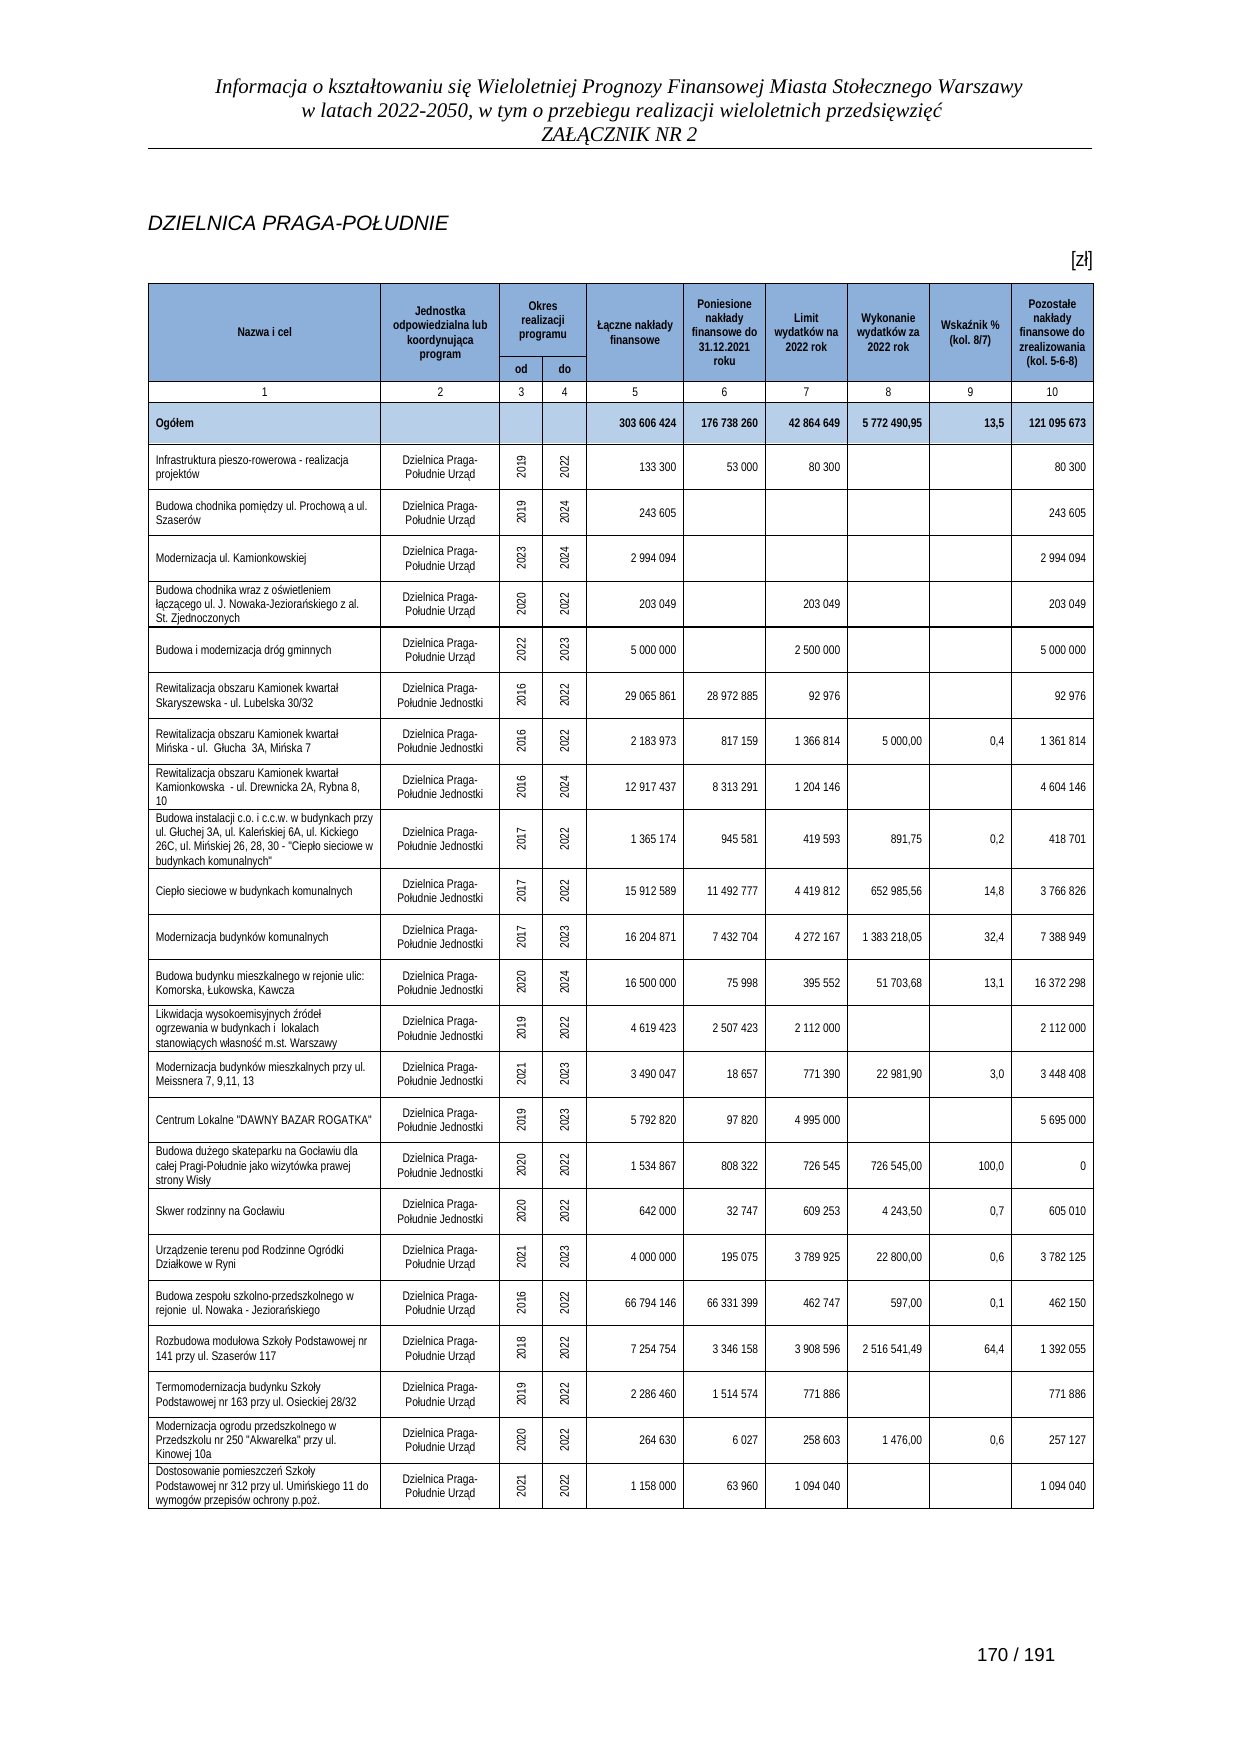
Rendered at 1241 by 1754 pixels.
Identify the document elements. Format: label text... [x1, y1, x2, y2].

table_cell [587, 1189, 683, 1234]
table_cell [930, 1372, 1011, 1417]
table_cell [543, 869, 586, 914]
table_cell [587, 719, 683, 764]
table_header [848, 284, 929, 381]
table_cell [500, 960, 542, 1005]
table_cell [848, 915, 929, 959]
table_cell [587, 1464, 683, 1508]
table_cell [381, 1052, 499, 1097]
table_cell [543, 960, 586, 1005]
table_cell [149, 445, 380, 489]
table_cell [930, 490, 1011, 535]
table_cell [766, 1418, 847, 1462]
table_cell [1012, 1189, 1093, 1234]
subtitle DZIELNICA PRAGA-POŁUDNIE [148, 211, 1092, 235]
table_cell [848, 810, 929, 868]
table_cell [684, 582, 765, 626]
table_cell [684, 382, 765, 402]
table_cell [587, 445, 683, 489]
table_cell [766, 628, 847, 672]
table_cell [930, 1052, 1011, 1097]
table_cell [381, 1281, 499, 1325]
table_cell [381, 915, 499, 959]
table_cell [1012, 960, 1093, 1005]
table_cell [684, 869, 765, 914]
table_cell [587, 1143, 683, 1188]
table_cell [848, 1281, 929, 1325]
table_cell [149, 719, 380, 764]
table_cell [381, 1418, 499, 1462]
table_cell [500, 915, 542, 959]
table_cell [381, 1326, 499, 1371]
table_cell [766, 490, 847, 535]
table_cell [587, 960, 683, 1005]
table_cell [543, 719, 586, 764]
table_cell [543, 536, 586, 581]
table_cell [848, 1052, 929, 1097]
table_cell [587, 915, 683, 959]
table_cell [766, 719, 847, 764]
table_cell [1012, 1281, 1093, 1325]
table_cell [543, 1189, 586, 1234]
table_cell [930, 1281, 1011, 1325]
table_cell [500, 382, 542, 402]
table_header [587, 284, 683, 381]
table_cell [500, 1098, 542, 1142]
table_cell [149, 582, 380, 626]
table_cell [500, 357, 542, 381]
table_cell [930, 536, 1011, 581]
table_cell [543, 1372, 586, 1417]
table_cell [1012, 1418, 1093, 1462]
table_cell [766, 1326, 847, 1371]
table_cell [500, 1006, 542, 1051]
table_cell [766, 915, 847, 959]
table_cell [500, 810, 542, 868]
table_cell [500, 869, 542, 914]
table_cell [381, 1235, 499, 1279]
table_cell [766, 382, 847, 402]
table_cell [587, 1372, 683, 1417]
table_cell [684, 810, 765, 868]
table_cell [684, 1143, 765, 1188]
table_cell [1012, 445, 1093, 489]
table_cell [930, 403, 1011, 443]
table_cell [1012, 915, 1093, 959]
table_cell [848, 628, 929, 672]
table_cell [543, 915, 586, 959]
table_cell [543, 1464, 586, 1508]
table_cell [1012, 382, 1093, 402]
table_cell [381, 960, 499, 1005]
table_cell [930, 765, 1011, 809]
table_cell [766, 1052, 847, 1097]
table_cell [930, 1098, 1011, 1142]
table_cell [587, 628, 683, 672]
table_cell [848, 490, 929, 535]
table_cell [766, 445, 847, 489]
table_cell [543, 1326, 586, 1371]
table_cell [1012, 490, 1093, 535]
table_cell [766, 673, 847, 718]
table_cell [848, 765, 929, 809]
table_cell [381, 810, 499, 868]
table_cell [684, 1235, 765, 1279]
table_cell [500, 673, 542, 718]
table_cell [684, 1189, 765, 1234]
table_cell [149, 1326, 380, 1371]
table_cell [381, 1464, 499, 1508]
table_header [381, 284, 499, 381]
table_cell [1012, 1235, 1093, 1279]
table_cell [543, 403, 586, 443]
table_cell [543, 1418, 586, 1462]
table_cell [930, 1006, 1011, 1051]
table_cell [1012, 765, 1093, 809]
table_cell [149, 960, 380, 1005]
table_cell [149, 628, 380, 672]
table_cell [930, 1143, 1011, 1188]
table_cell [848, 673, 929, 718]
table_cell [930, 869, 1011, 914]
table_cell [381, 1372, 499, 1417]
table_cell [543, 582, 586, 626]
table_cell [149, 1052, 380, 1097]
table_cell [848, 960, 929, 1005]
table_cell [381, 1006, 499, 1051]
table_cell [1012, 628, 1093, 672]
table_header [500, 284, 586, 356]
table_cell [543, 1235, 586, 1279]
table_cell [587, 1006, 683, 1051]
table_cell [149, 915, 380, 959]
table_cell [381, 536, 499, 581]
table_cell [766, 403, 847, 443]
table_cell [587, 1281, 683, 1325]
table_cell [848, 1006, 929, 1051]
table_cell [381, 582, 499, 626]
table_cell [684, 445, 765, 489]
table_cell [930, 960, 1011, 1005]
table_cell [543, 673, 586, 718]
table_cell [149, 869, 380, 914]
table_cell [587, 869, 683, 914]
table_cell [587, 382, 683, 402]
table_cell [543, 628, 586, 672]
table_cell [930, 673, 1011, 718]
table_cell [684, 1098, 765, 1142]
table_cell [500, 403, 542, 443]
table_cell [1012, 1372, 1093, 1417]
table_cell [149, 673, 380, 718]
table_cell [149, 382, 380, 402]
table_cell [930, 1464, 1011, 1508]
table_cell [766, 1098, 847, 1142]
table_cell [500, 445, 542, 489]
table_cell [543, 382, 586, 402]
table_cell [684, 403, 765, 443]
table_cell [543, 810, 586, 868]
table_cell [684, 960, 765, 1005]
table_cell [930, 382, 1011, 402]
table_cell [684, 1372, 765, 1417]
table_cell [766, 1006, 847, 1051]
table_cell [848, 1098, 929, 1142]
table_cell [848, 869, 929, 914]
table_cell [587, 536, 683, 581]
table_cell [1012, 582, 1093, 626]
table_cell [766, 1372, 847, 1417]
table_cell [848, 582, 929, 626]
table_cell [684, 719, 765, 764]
text [zł] [148, 247, 1092, 271]
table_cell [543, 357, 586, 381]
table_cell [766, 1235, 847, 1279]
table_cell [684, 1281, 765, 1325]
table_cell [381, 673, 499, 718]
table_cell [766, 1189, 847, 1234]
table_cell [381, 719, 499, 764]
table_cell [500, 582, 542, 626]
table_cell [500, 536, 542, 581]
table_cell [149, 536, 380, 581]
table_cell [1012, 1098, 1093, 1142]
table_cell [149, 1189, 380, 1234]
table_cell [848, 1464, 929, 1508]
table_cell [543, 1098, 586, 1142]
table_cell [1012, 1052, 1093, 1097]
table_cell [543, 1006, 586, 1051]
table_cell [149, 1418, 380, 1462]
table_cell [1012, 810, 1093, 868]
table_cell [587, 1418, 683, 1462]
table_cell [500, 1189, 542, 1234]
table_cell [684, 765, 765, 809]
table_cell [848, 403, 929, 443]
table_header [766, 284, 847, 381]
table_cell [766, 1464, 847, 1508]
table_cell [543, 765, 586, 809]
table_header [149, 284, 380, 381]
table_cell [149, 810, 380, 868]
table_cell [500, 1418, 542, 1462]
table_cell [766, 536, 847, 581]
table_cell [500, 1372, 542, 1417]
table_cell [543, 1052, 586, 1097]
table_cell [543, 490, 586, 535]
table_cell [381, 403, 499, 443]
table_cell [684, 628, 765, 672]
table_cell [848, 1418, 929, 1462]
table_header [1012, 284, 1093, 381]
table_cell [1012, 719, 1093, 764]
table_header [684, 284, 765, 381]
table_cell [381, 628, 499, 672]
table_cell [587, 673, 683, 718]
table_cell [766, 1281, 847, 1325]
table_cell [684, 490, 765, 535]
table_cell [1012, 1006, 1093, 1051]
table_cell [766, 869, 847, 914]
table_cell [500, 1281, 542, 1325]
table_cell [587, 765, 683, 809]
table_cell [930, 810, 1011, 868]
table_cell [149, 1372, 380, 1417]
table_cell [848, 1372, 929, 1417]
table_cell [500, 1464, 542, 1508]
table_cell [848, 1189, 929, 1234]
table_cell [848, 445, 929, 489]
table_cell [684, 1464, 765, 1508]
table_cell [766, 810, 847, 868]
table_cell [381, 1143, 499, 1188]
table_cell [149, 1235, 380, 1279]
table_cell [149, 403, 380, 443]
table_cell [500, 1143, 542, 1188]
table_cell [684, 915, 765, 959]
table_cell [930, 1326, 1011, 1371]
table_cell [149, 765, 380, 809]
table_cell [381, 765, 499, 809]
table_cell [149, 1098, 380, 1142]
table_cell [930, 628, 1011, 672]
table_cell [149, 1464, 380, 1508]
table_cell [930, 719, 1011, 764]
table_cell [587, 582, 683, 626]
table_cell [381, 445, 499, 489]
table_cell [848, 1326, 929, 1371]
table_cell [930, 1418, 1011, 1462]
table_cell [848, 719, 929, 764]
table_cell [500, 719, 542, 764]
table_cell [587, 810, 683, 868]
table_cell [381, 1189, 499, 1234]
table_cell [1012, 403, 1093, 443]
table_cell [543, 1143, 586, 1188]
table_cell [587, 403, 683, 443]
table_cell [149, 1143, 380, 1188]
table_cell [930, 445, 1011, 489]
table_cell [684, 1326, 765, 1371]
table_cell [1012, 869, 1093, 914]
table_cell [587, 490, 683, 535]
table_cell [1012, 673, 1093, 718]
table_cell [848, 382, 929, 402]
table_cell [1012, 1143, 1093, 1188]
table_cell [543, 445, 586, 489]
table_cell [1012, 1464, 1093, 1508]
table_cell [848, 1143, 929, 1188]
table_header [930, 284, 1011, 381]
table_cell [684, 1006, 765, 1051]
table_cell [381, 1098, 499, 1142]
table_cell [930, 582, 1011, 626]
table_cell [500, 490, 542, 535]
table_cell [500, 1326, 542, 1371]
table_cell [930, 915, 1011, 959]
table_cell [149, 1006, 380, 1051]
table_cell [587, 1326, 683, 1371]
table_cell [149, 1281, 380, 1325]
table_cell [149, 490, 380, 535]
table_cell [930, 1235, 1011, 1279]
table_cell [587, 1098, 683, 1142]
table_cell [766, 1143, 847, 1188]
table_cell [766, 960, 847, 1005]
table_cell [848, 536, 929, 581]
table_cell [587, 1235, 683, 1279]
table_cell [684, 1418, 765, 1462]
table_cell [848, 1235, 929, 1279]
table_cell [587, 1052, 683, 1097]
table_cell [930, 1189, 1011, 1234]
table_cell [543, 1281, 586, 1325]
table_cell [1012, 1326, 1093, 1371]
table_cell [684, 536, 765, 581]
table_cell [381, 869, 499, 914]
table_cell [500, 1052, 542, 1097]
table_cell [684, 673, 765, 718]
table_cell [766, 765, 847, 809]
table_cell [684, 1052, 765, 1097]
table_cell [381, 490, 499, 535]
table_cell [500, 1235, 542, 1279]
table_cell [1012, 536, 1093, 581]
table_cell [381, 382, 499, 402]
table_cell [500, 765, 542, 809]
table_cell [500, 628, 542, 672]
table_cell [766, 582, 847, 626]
